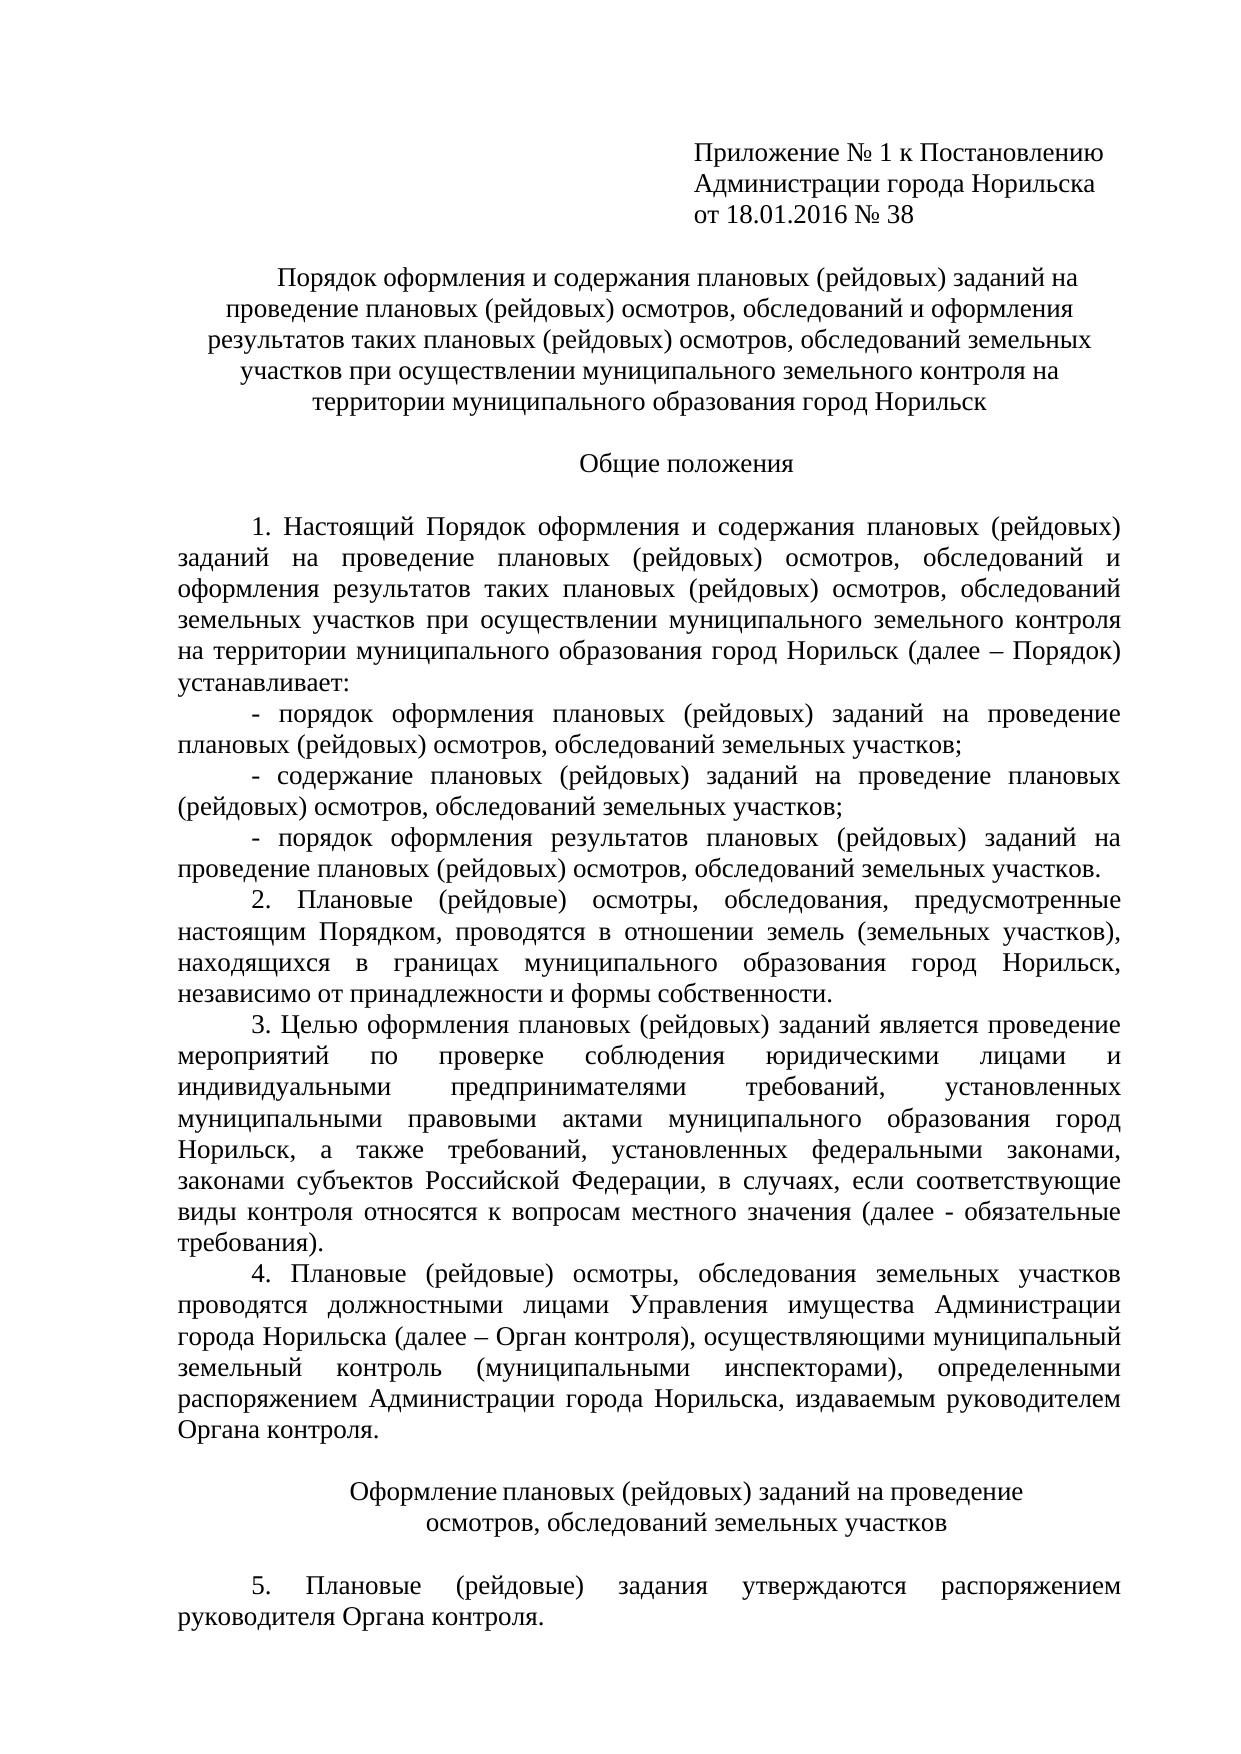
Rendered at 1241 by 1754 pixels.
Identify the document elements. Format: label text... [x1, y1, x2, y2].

text - порядок оформления результатов плановых (рейдовых) заданий на проведение плановых (рейдовых) осмотров, обследований земельных участков. [177, 821, 1122, 884]
text осмотров, обследований земельных участков [177, 1507, 1122, 1538]
text 3. Целью оформления плановых (рейдовых) заданий является проведение мероприятий по проверке соблюдения юридическими лицами и индивидуальными предпринимателями требований, установленных муниципальными правовыми актами муниципального образования город Норильск, а также требований, установленных федеральными законами, законами субъектов Российской Федерации, в случаях, если соответствующие виды контроля относятся к вопросам местного значения (далее - обязательные требования). [177, 1008, 1122, 1257]
text 2. Плановые (рейдовые) осмотры, обследования, предусмотренные настоящим Порядком, проводятся в отношении земель (земельных участков), находящихся в границах муниципального образования город Норильск, независимо от принадлежности и формы собственности. [177, 884, 1122, 1008]
text от 18.01.2016 № 38 [620, 198, 1122, 229]
text Администрации города Норильска [620, 167, 1122, 198]
text 1. Настоящий Порядок оформления и содержания плановых (рейдовых) заданий на проведение плановых (рейдовых) осмотров, обследований и оформления результатов таких плановых (рейдовых) осмотров, обследований земельных участков при осуществлении муниципального земельного контроля на территории муниципального образования город Норильск (далее – Порядок) устанавливает: [177, 510, 1122, 697]
text Приложение № 1 к Постановлению [620, 136, 1122, 167]
text 4. Плановые (рейдовые) осмотры, обследования земельных участков проводятся должностными лицами Управления имущества Администрации города Норильска (далее – Орган контроля), осуществляющими муниципальный земельный контроль (муниципальными инспекторами), определенными распоряжением Администрации города Норильска, издаваемым руководителем Органа контроля. [177, 1257, 1122, 1444]
text - содержание плановых (рейдовых) заданий на проведение плановых (рейдовых) осмотров, обследований земельных участков; [177, 759, 1122, 821]
text - порядок оформления плановых (рейдовых) заданий на проведение плановых (рейдовых) осмотров, обследований земельных участков; [177, 697, 1122, 759]
text Оформление плановых (рейдовых) заданий на проведение [177, 1475, 1122, 1507]
text Общие положения [177, 448, 1122, 479]
text Порядок оформления и содержания плановых (рейдовых) заданий на проведение плановых (рейдовых) осмотров, обследований и оформления результатов таких плановых (рейдовых) осмотров, обследований земельных участков при осуществлении муниципального земельного контроля на территории муниципального образования город Норильск [177, 261, 1122, 416]
text 5. Плановые (рейдовые) задания утверждаются распоряжением руководителя Органа контроля. [177, 1569, 1122, 1631]
